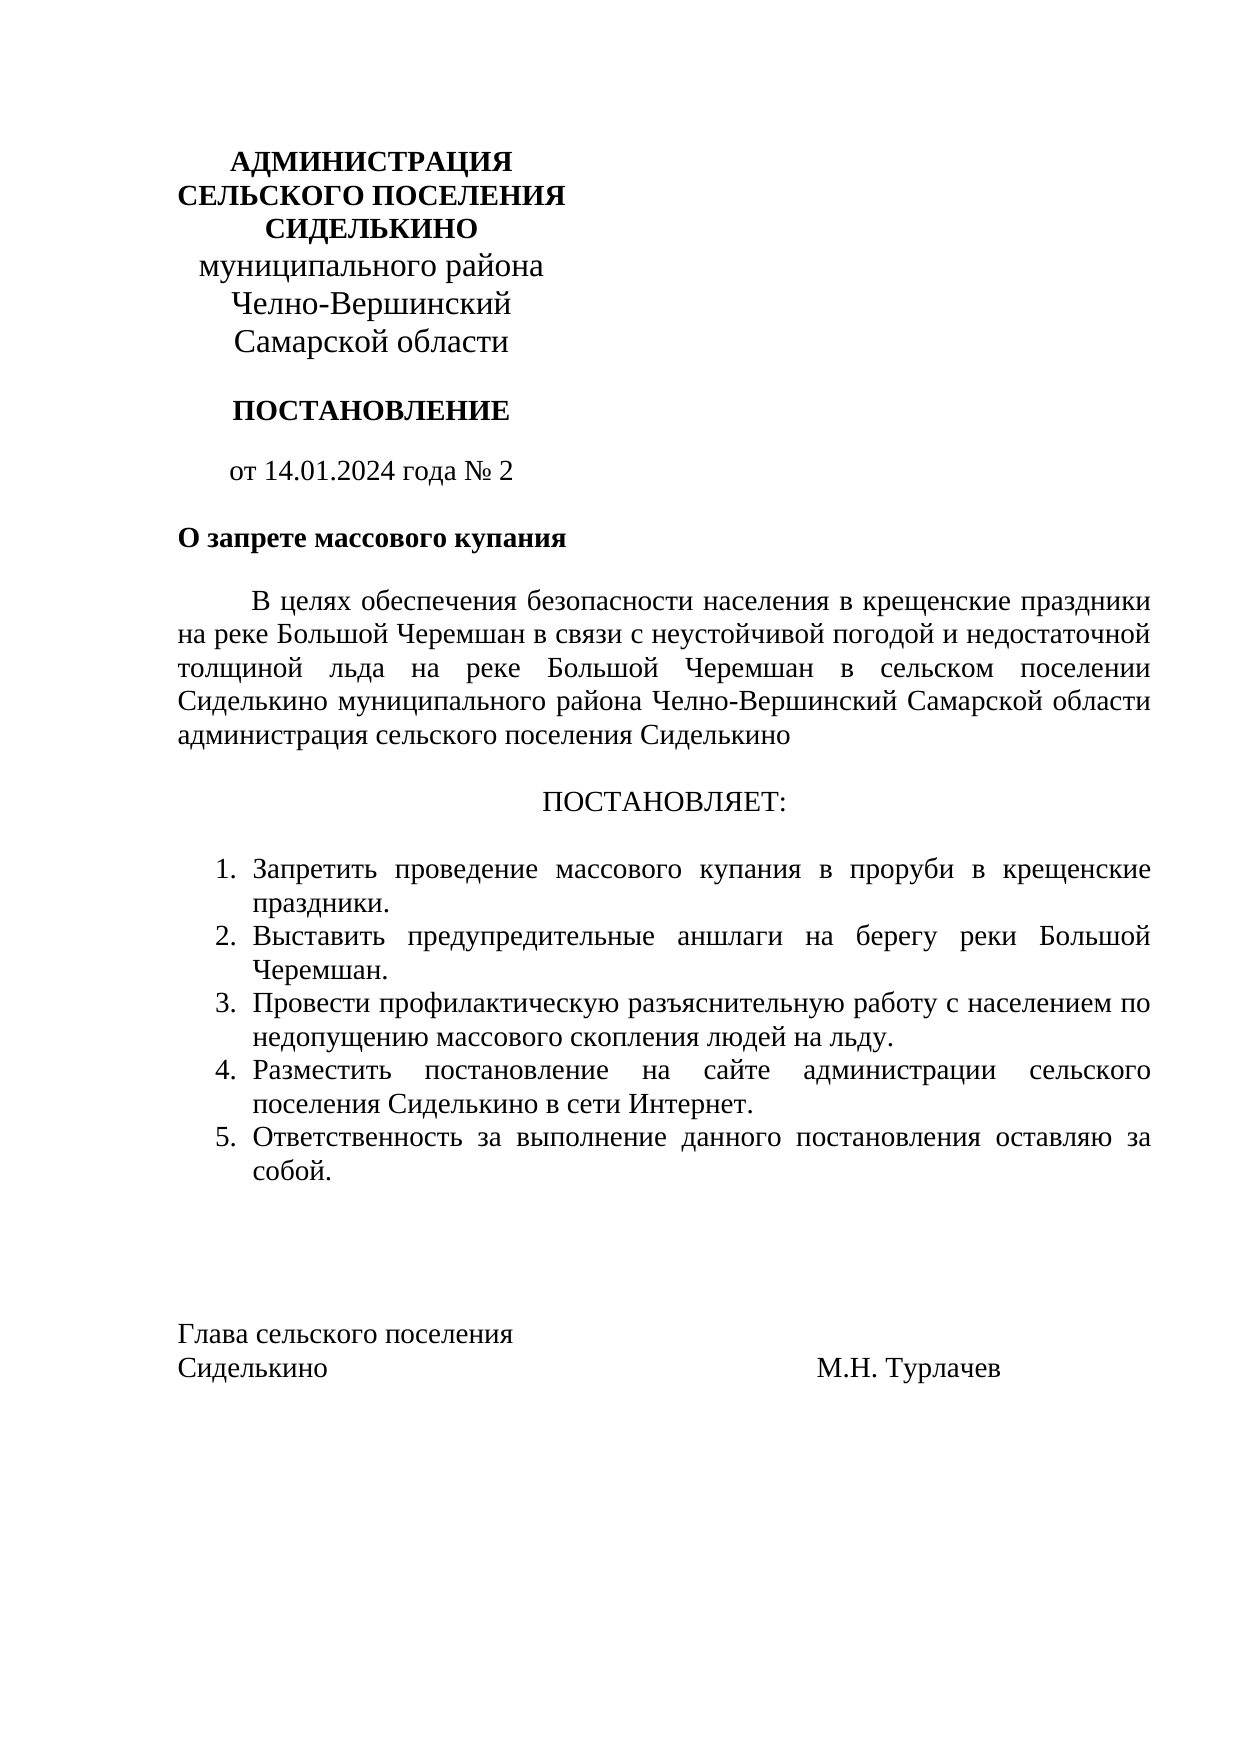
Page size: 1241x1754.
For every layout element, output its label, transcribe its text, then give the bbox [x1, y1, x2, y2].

list Разместить постановление на сайте администрации сельского поселения Сиделькино в сети Интернет. [215, 1052, 1152, 1119]
list Запретить проведение массового купания в проруби в крещенские праздники. [215, 851, 1152, 918]
list Ответственность за выполнение данного постановления оставляю за собой. [215, 1119, 1152, 1187]
list Провести профилактическую разъяснительную работу с населением по недопущению массового скопления людей на льду. [215, 985, 1152, 1052]
text Глава сельского поселения [177, 1316, 1152, 1350]
text В целях обеспечения безопасности населения в крещенские праздники на реке Большой Черемшан в связи с неустойчивой погодой и недостаточной толщиной льда на реке Большой Черемшан в сельском поселении Сиделькино муниципального района Челно-Вершинский Самарской области администрация сельского поселения Сиделькино [177, 583, 1152, 751]
text ПОСТАНОВЛЯЕТ: [177, 784, 1152, 818]
list Выставить предупредительные аншлаги на берегу реки Большой Черемшан. [215, 918, 1152, 985]
text О запрете массового купания [177, 521, 1152, 554]
text Сиделькино М.Н. Турлачев [177, 1350, 1152, 1383]
